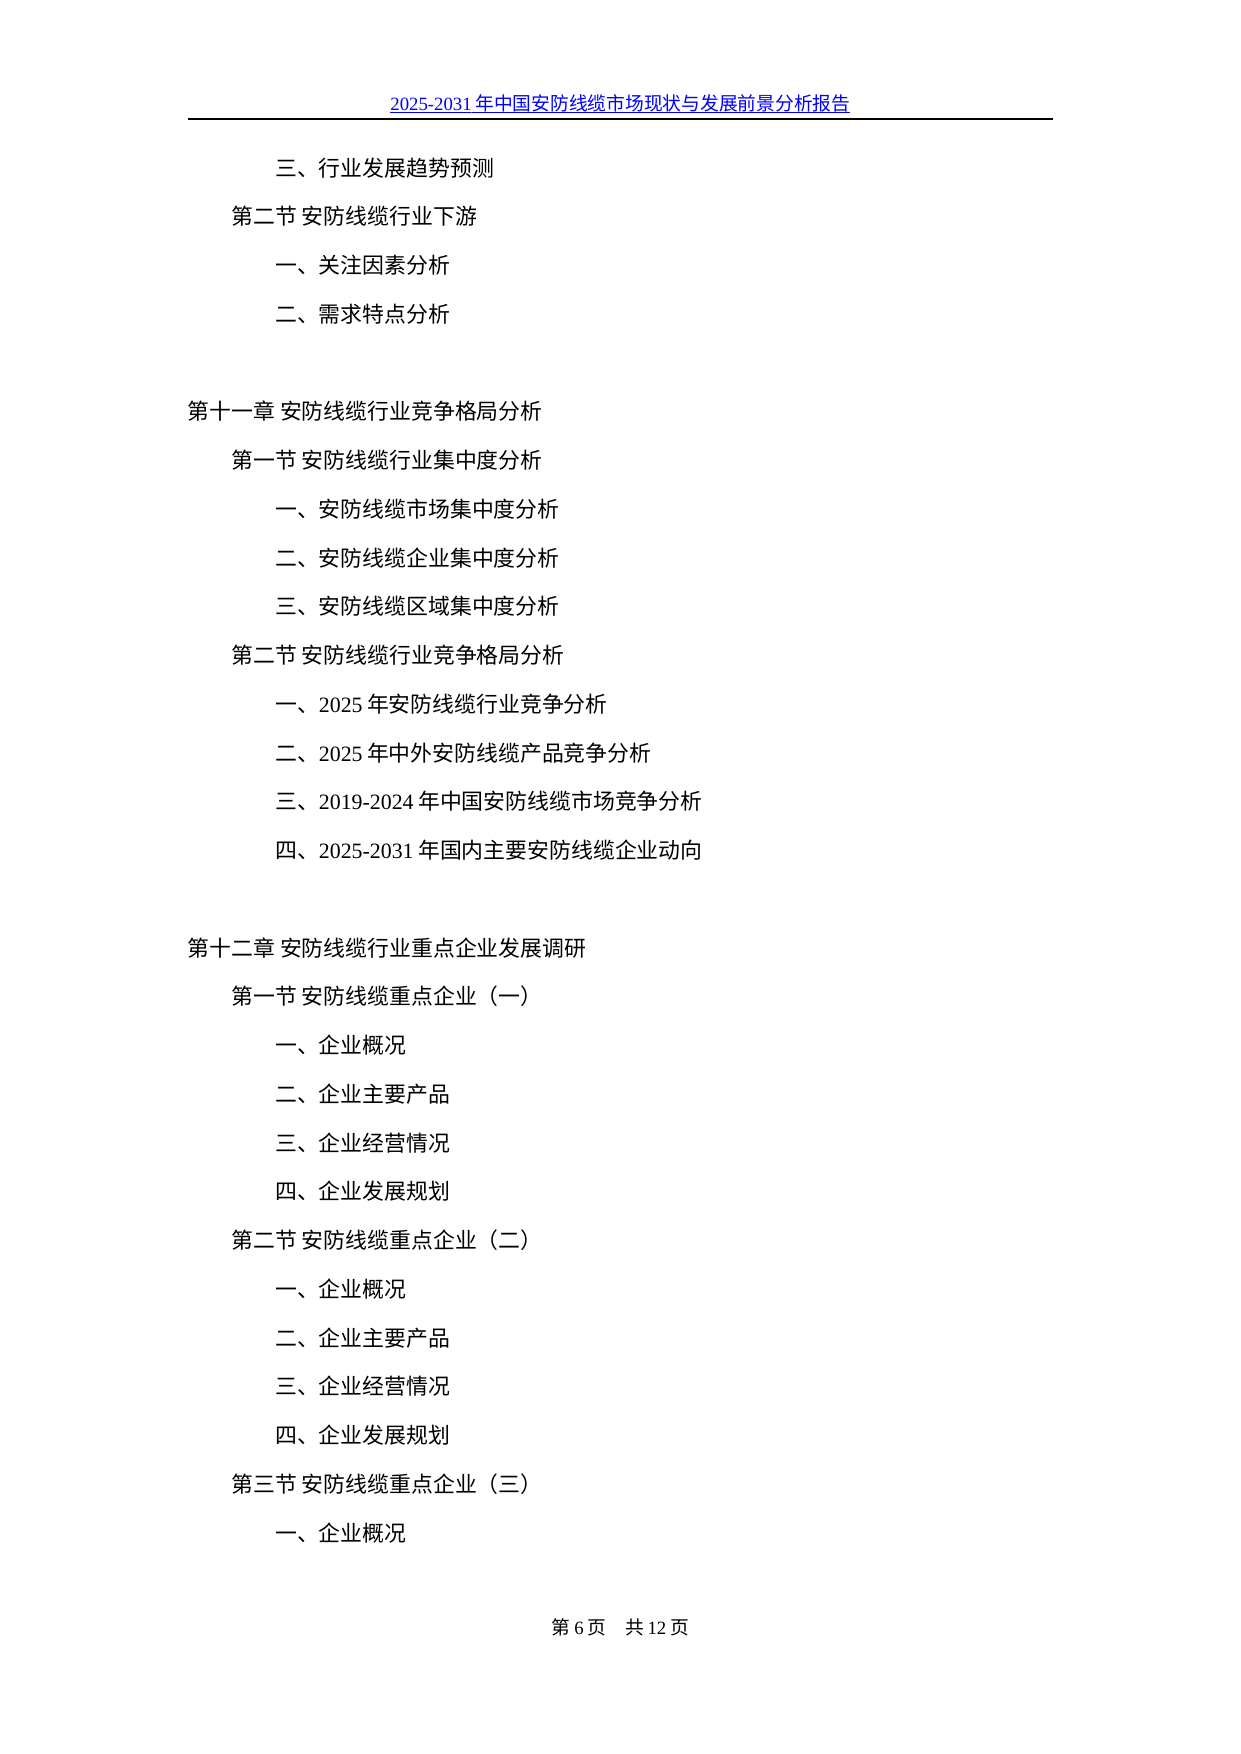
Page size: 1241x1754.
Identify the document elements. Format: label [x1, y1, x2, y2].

text [187, 150, 1053, 1548]
